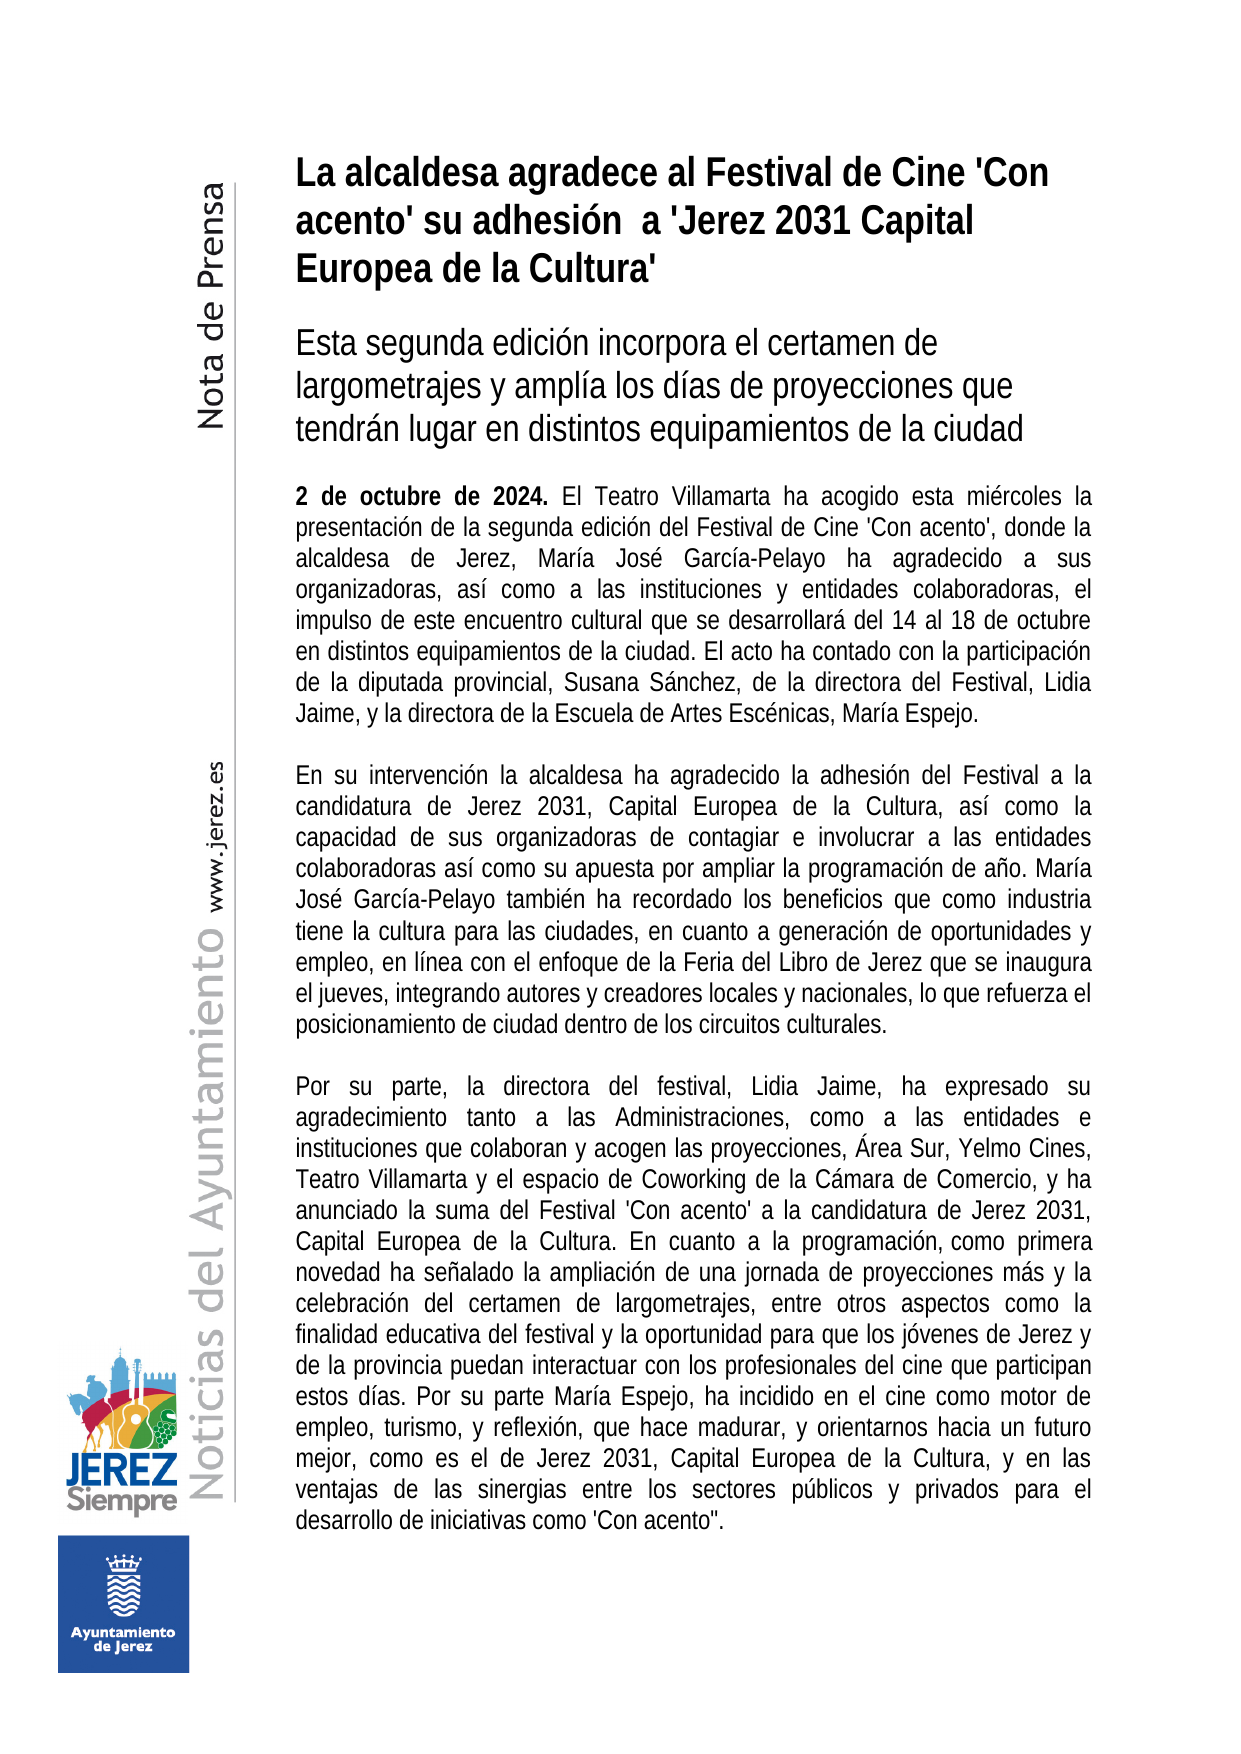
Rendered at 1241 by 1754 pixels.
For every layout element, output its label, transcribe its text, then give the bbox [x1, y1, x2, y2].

text La alcaldesa agradece al Festival de Cine 'Con acento' su adhesión a 'Jerez 2031 Capital Europea de la Cultura' [295, 148, 1092, 291]
text Esta segunda edición incorpora el certamen de largometrajes y amplía los días de proyecciones que tendrán lugar en distintos equipamientos de la ciudad [295, 320, 1092, 449]
text 2 de octubre de 2024. El Teatro Villamarta ha acogido esta miércoles la presentación de la segunda edición del Festival de Cine 'Con acento', donde la alcaldesa de Jerez, María José García-Pelayo ha agradecido a sus organizadoras, así como a las instituciones y entidades colaboradoras, el impulso de este encuentro cultural que se desarrollará del 14 al 18 de octubre en distintos equipamientos de la ciudad. El acto ha contado con la participación de la diputada provincial, Susana Sánchez, de la directora del Festival, Lidia Jaime, y la directora de la Escuela de Artes Escénicas, María Espejo. [295, 480, 1092, 728]
text En su intervención la alcaldesa ha agradecido la adhesión del Festival a la candidatura de Jerez 2031, Capital Europea de la Cultura, así como la capacidad de sus organizadoras de contagiar e involucrar a las entidades colaboradoras así como su apuesta por ampliar la programación de año. María José García-Pelayo también ha recordado los beneficios que como industria tiene la cultura para las ciudades, en cuanto a generación de oportunidades y empleo, en línea con el enfoque de la Feria del Libro de Jerez que se inaugura el jueves, integrando autores y creadores locales y nacionales, lo que refuerza el posicionamiento de ciudad dentro de los circuitos culturales. [295, 759, 1092, 1039]
picture [57, 181, 236, 1673]
text Por su parte, la directora del festival, Lidia Jaime, ha expresado su agradecimiento tanto a las Administraciones, como a las entidades e instituciones que colaboran y acogen las proyecciones, Área Sur, Yelmo Cines, Teatro Villamarta y el espacio de Coworking de la Cámara de Comercio, y ha anunciado la suma del Festival 'Con acento' a la candidatura de Jerez 2031, Capital Europea de la Cultura. En cuanto a la programación, como primera novedad ha señalado la ampliación de una jornada de proyecciones más y la celebración del certamen de largometrajes, entre otros aspectos como la finalidad educativa del festival y la oportunidad para que los jóvenes de Jerez y de la provincia puedan interactuar con los profesionales del cine que participan estos días. Por su parte María Espejo, ha incidido en el cine como motor de empleo, turismo, y reflexión, que hace madurar, y orientarnos hacia un futuro mejor, como es el de Jerez 2031, Capital Europea de la Cultura, y en las ventajas de las sinergias entre los sectores públicos y privados para el desarrollo de iniciativas como 'Con acento". [295, 1070, 1092, 1535]
